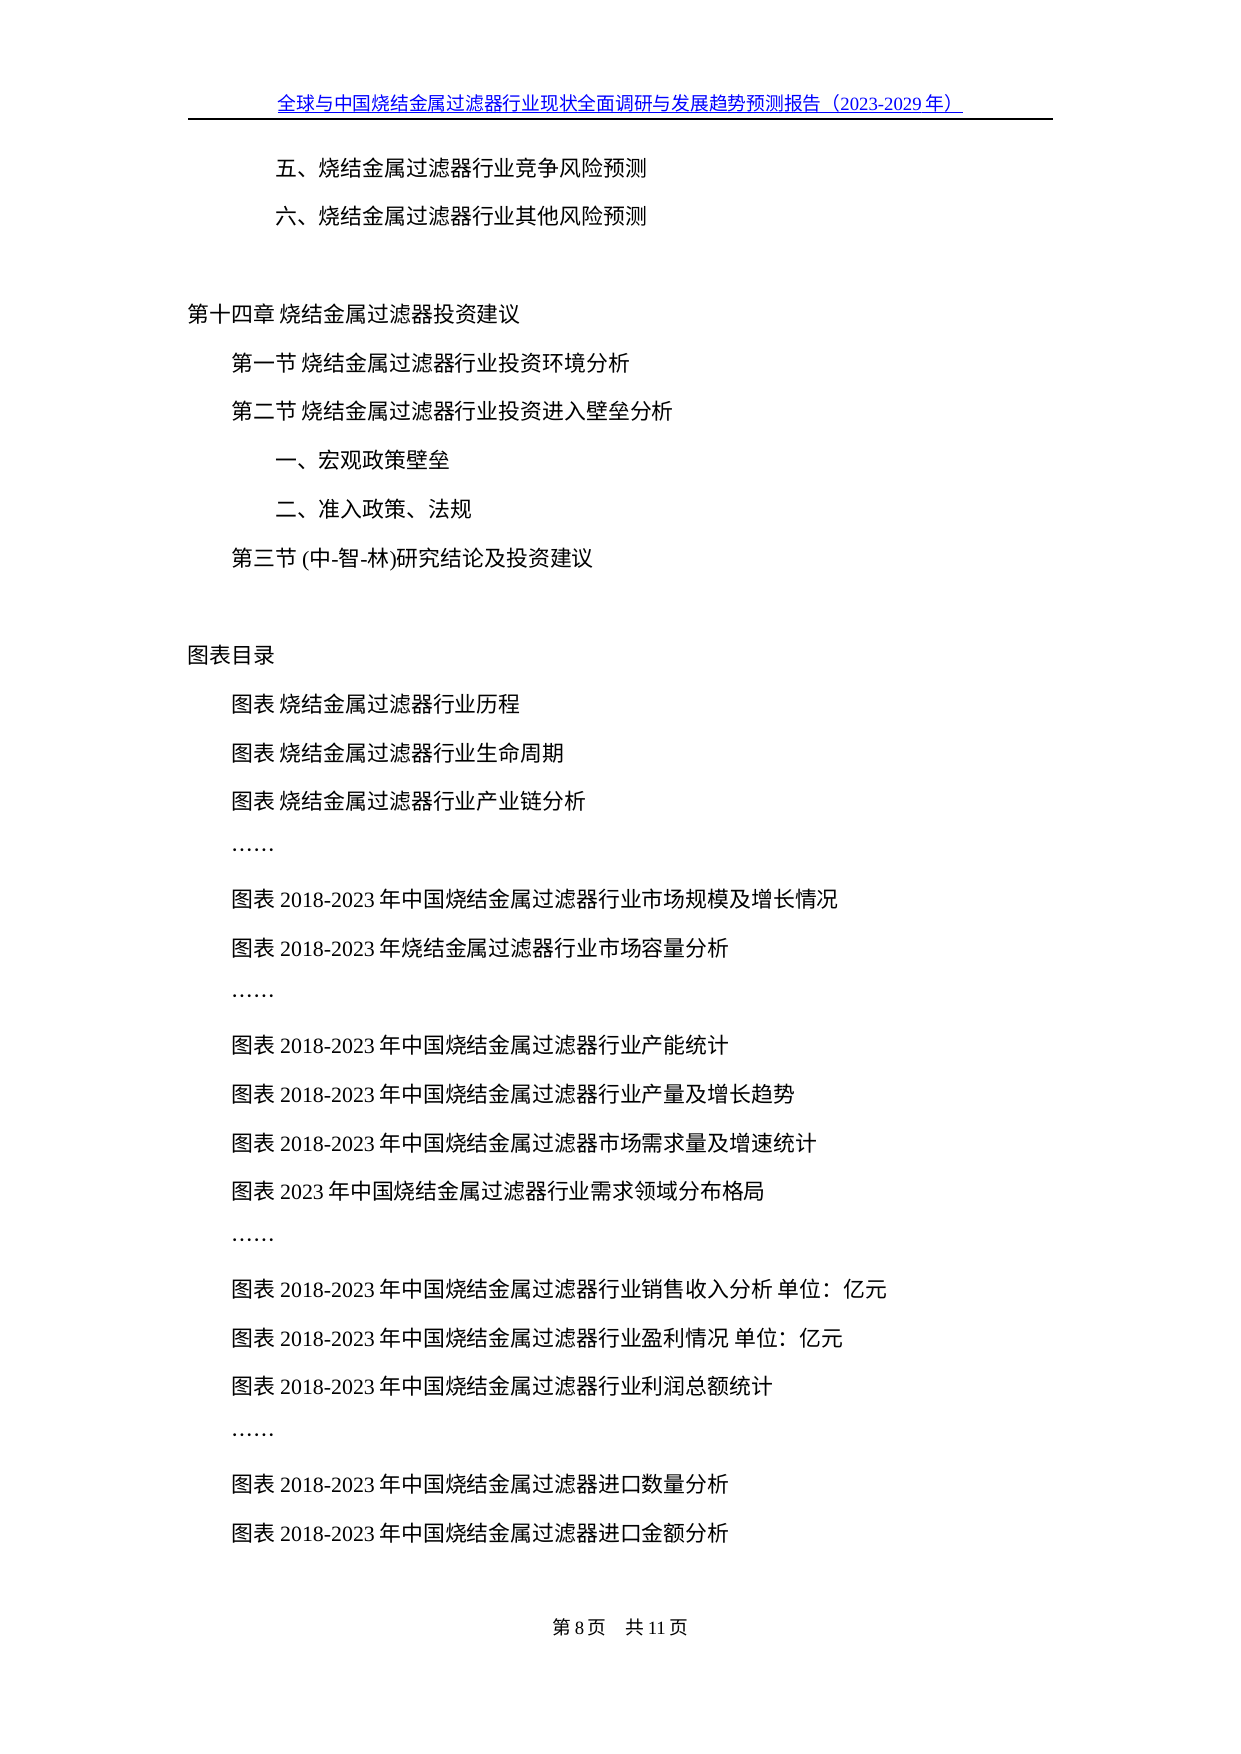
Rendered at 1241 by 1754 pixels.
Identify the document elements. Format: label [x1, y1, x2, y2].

text [187, 150, 1053, 1548]
